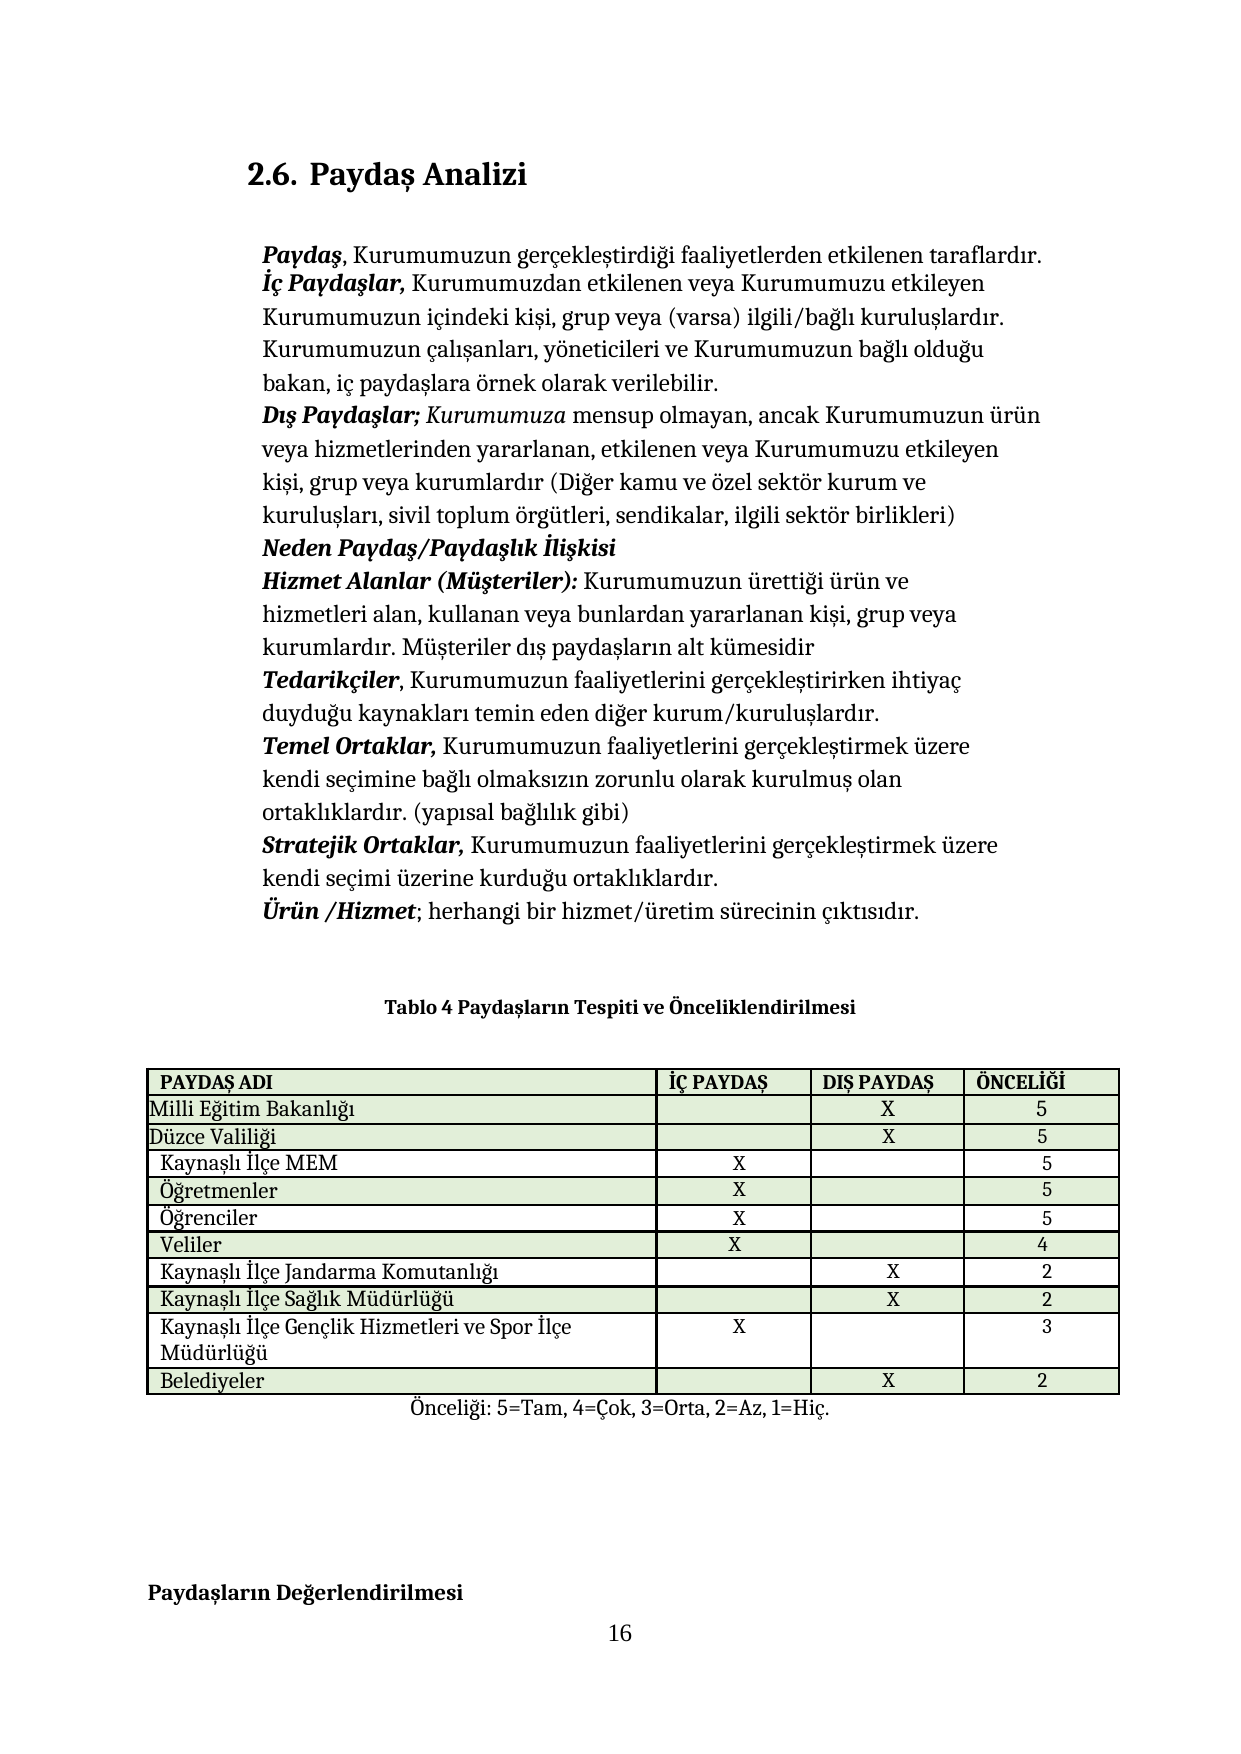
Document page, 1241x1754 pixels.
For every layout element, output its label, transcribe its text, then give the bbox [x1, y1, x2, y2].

table_cell X [658, 1178, 810, 1204]
text Paydaş, Kurumumuzun gerçekleştirdiği faaliyetlerden etkilenen taraflardır. [262, 241, 1093, 269]
table_cell [812, 1178, 963, 1204]
table_cell Düzce Valiliği [149, 1125, 655, 1149]
table_cell [812, 1151, 963, 1176]
table_cell 5 [965, 1151, 1118, 1176]
table_cell Kaynaşlı İlçe MEM [149, 1151, 655, 1176]
table_cell 2 [965, 1369, 1118, 1393]
table_cell X [812, 1369, 963, 1393]
text Paydaşların Değerlendirilmesi [148, 1579, 1093, 1606]
table_cell 2 [965, 1288, 1118, 1312]
table_cell X [658, 1151, 810, 1176]
table_cell 5 [965, 1125, 1118, 1149]
table_cell 5 [965, 1178, 1118, 1204]
table_header DIŞ PAYDAŞ [812, 1070, 963, 1094]
subtitle Paydaş Analizi [247, 156, 1093, 194]
table_cell 5 [965, 1206, 1118, 1230]
text Hizmet Alanlar (Müşteriler): Kurumumuzun ürettiği ürün ve hizmetleri alan, kullanan veya bunlardan yararlanan kişi, grup veya kurumlardır. Müşteriler dış paydaşların alt kümesidir Tedarikçiler, Kurumumuzun faaliyetlerini gerçekleştirirken ihtiyaç duyduğu kaynakları temin eden diğer kurum/kuruluşlardır. Temel Ortaklar, Kurumumuzun faaliyetlerini gerçekleştirmek üzere kendi seçimine bağlı olmaksızın zorunlu olarak kurulmuş olan ortaklıklardır. (yapısal bağlılık gibi) Stratejik Ortaklar, Kurumumuzun faaliyetlerini gerçekleştirmek üzere kendi seçimi üzerine kurduğu ortaklıklardır. Ürün /Hizmet; herhangi bir hizmet/üretim sürecinin çıktısıdır. [262, 567, 1011, 926]
table_cell X [658, 1314, 810, 1367]
table_cell Öğrenciler [149, 1206, 655, 1230]
table_cell Öğretmenler [149, 1178, 655, 1204]
text İç Paydaşlar, Kurumumuzdan etkilenen veya Kurumumuzu etkileyen Kurumumuzun içindeki kişi, grup veya (varsa) ilgili/bağlı kuruluşlardır. Kurumumuzun çalışanları, yöneticileri ve Kurumumuzun bağlı olduğu bakan, iç paydaşlara örnek olarak verilebilir. Dış Paydaşlar; Kurumumuza mensup olmayan, ancak Kurumumuzun ürün veya hizmetlerinden yararlanan, etkilenen veya Kurumumuzu etkileyen kişi, grup veya kurumlardır (Diğer kamu ve özel sektör kurum ve kuruluşları, sivil toplum örgütleri, sendikalar, ilgili sektör birlikleri) Neden Paydaş/Paydaşlık İlişkisi [262, 269, 1045, 562]
table_cell X [812, 1096, 963, 1123]
table_cell Kaynaşlı İlçe Gençlik Hizmetleri ve Spor İlçe Müdürlüğü [149, 1314, 655, 1367]
table_cell 3 [965, 1314, 1118, 1367]
table_cell X [812, 1288, 963, 1312]
table_cell [812, 1233, 963, 1257]
table_header İÇ PAYDAŞ [658, 1070, 810, 1094]
table_cell Belediyeler [149, 1369, 655, 1393]
table_cell 4 [965, 1233, 1118, 1257]
table_cell [658, 1096, 810, 1123]
table_cell Milli Eğitim Bakanlığı [149, 1096, 655, 1123]
table_cell [658, 1259, 810, 1285]
table_cell [658, 1369, 810, 1393]
table_cell Kaynaşlı İlçe Jandarma Komutanlığı [149, 1259, 655, 1285]
table_cell Kaynaşlı İlçe Sağlık Müdürlüğü [149, 1288, 655, 1312]
table_cell [658, 1125, 810, 1149]
table_cell X [812, 1259, 963, 1285]
text Önceliği: 5=Tam, 4=Çok, 3=Orta, 2=Az, 1=Hiç. [148, 1395, 1093, 1421]
table_cell [812, 1206, 963, 1230]
table_header ÖNCELİĞİ [965, 1070, 1118, 1094]
table_cell [812, 1314, 963, 1367]
text Tablo 4 Paydaşların Tespiti ve Önceliklendirilmesi [148, 996, 1093, 1020]
table_cell X [658, 1233, 810, 1257]
table_cell 2 [965, 1259, 1118, 1285]
table_cell Veliler [149, 1233, 655, 1257]
table_cell X [812, 1125, 963, 1149]
table_cell X [658, 1206, 810, 1230]
table_cell 5 [965, 1096, 1118, 1123]
table_cell [658, 1288, 810, 1312]
table_header PAYDAŞ ADI [149, 1070, 655, 1094]
